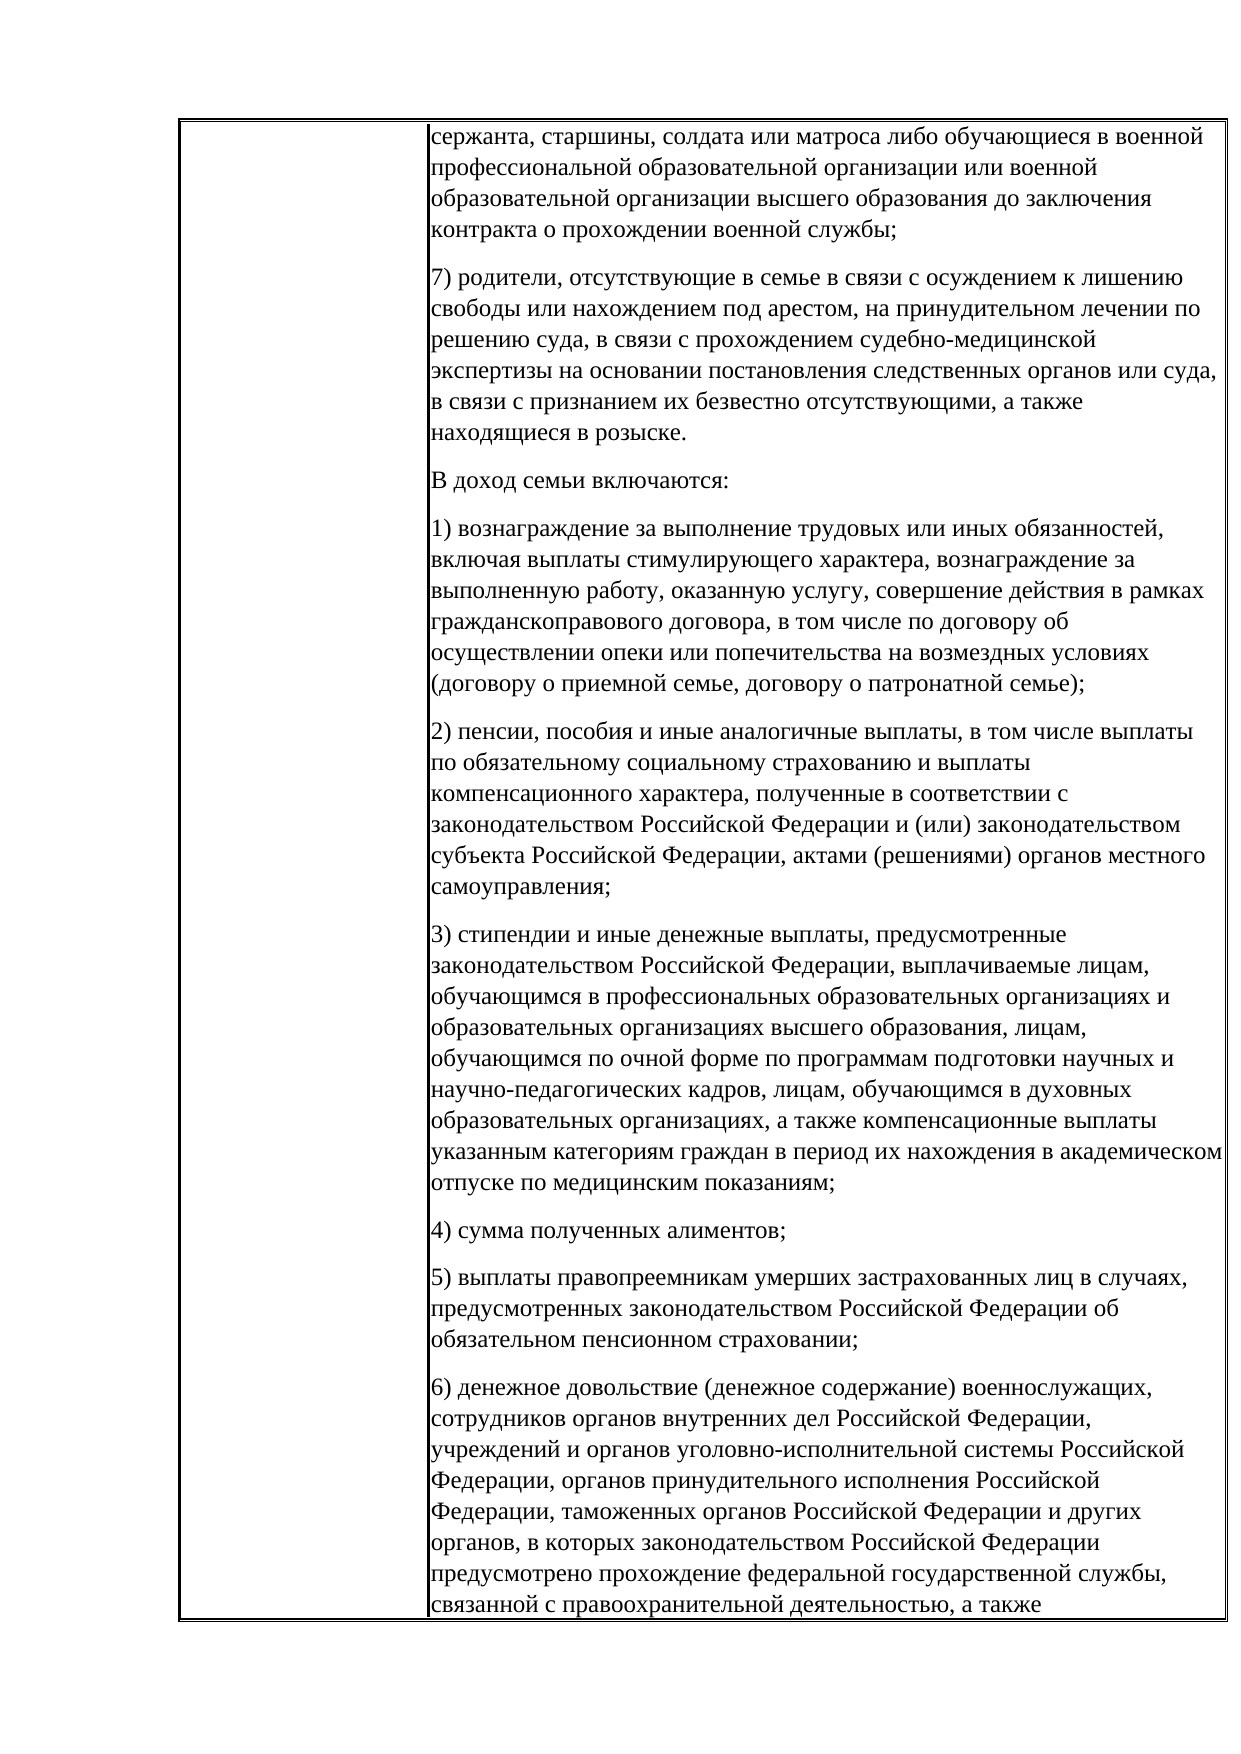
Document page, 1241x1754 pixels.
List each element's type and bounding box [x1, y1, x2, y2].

table_cell [181, 122, 428, 1618]
table_cell [428, 122, 1225, 1618]
